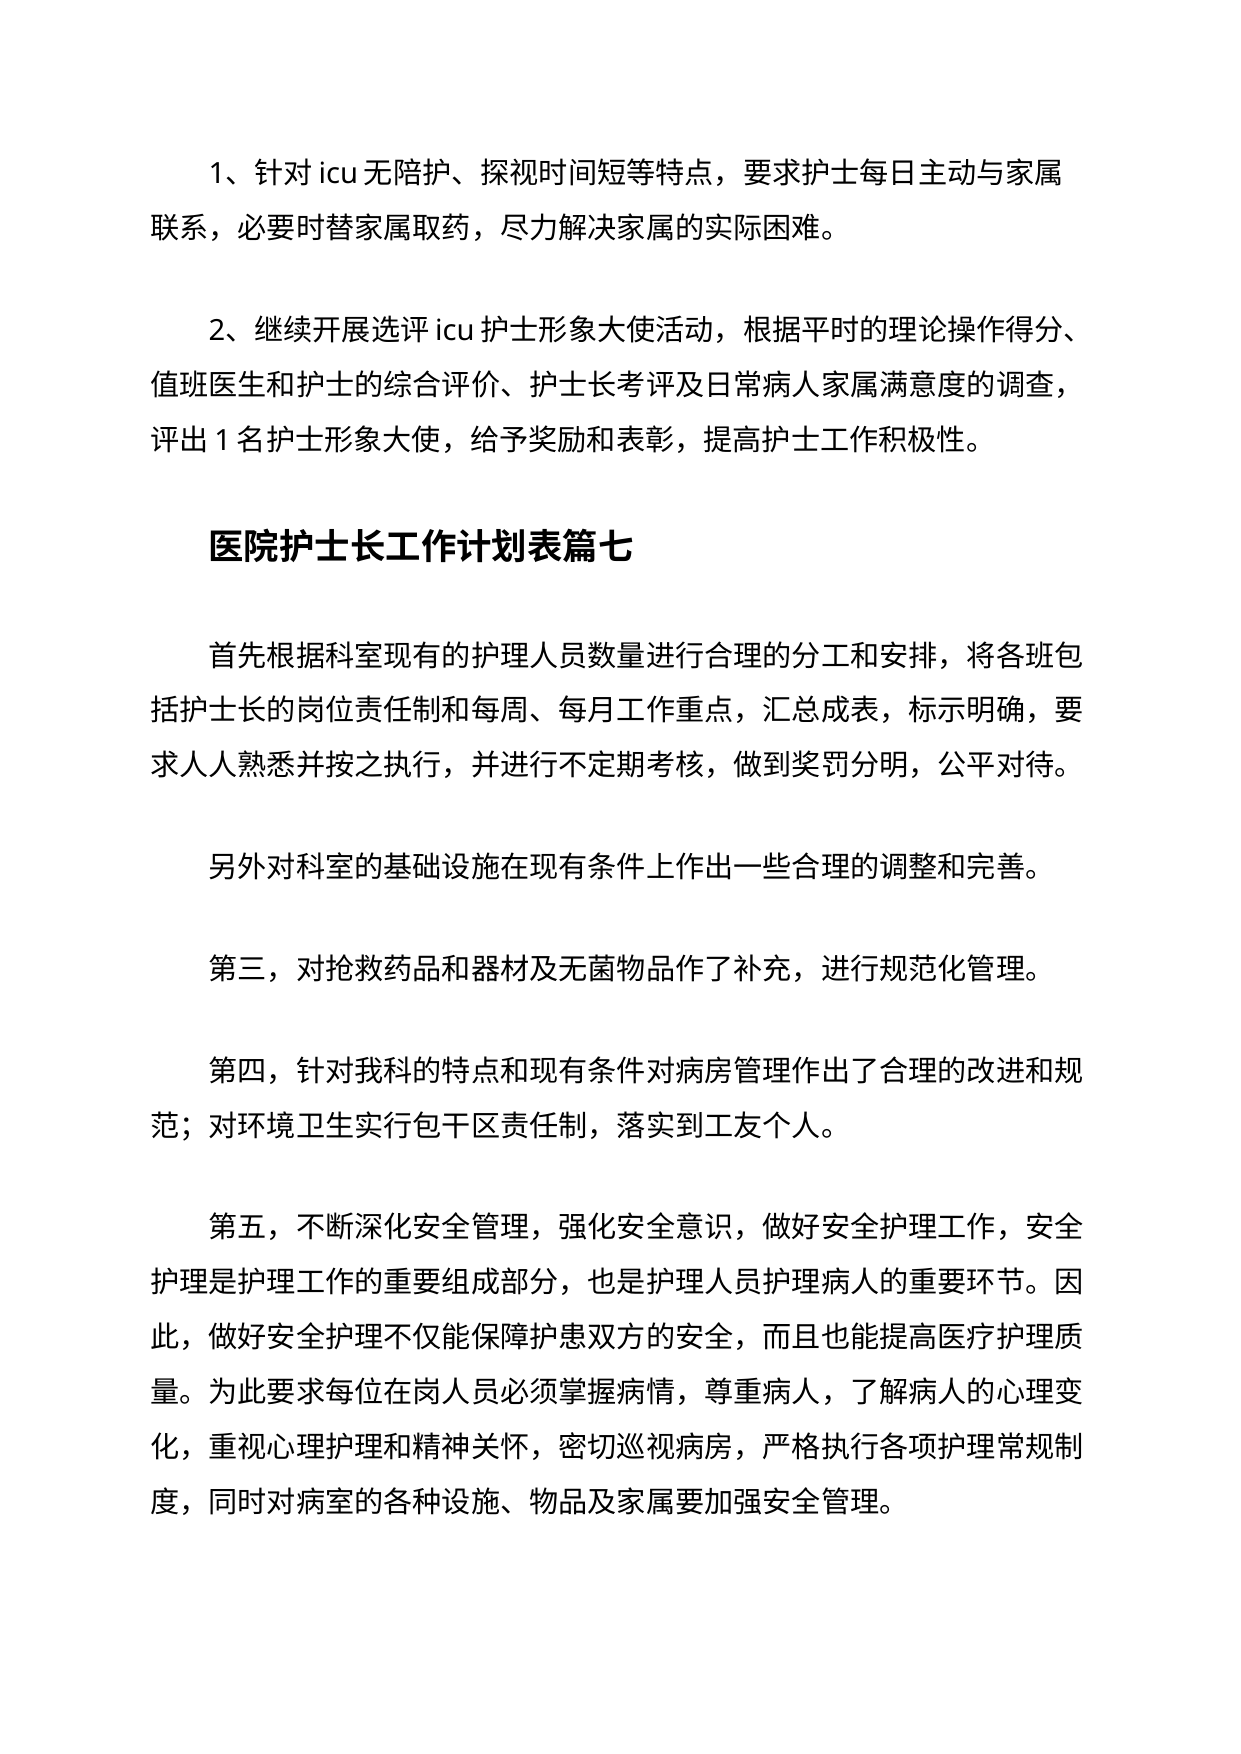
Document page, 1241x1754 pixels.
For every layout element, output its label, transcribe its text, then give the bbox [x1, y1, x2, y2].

text 医院护士长工作计划表篇七 [150, 519, 1090, 570]
text 第五，不断深化安全管理，强化安全意识，做好安全护理工作，安全护理是护理工作的重要组成部分，也是护理人员护理病人的重要环节。因此，做好安全护理不仅能保障护患双方的安全，而且也能提高医疗护理质量。为此要求每位在岗人员必须掌握病情，尊重病人，了解病人的心理变化，重视心理护理和精神关怀，密切巡视病房，严格执行各项护理常规制度，同时对病室的各种设施、物品及家属要加强安全管理。 [150, 1204, 1090, 1521]
text 另外对科室的基础设施在现有条件上作出一些合理的调整和完善。 [150, 844, 1090, 886]
text 第四，针对我科的特点和现有条件对病房管理作出了合理的改进和规范；对环境卫生实行包干区责任制，落实到工友个人。 [150, 1047, 1090, 1144]
text 第三，对抢救药品和器材及无菌物品作了补充，进行规范化管理。 [150, 945, 1090, 988]
text 1、针对icu无陪护、探视时间短等特点，要求护士每日主动与家属联系，必要时替家属取药，尽力解决家属的实际困难。 [150, 150, 1090, 247]
text 2、继续开展选评icu护士形象大使活动，根据平时的理论操作得分、值班医生和护士的综合评价、护士长考评及日常病人家属满意度的调查，评出1名护士形象大使，给予奖励和表彰，提高护士工作积极性。 [150, 307, 1090, 459]
text 首先根据科室现有的护理人员数量进行合理的分工和安排，将各班包括护士长的岗位责任制和每周、每月工作重点，汇总成表，标示明确，要求人人熟悉并按之执行，并进行不定期考核，做到奖罚分明，公平对待。 [150, 632, 1090, 784]
